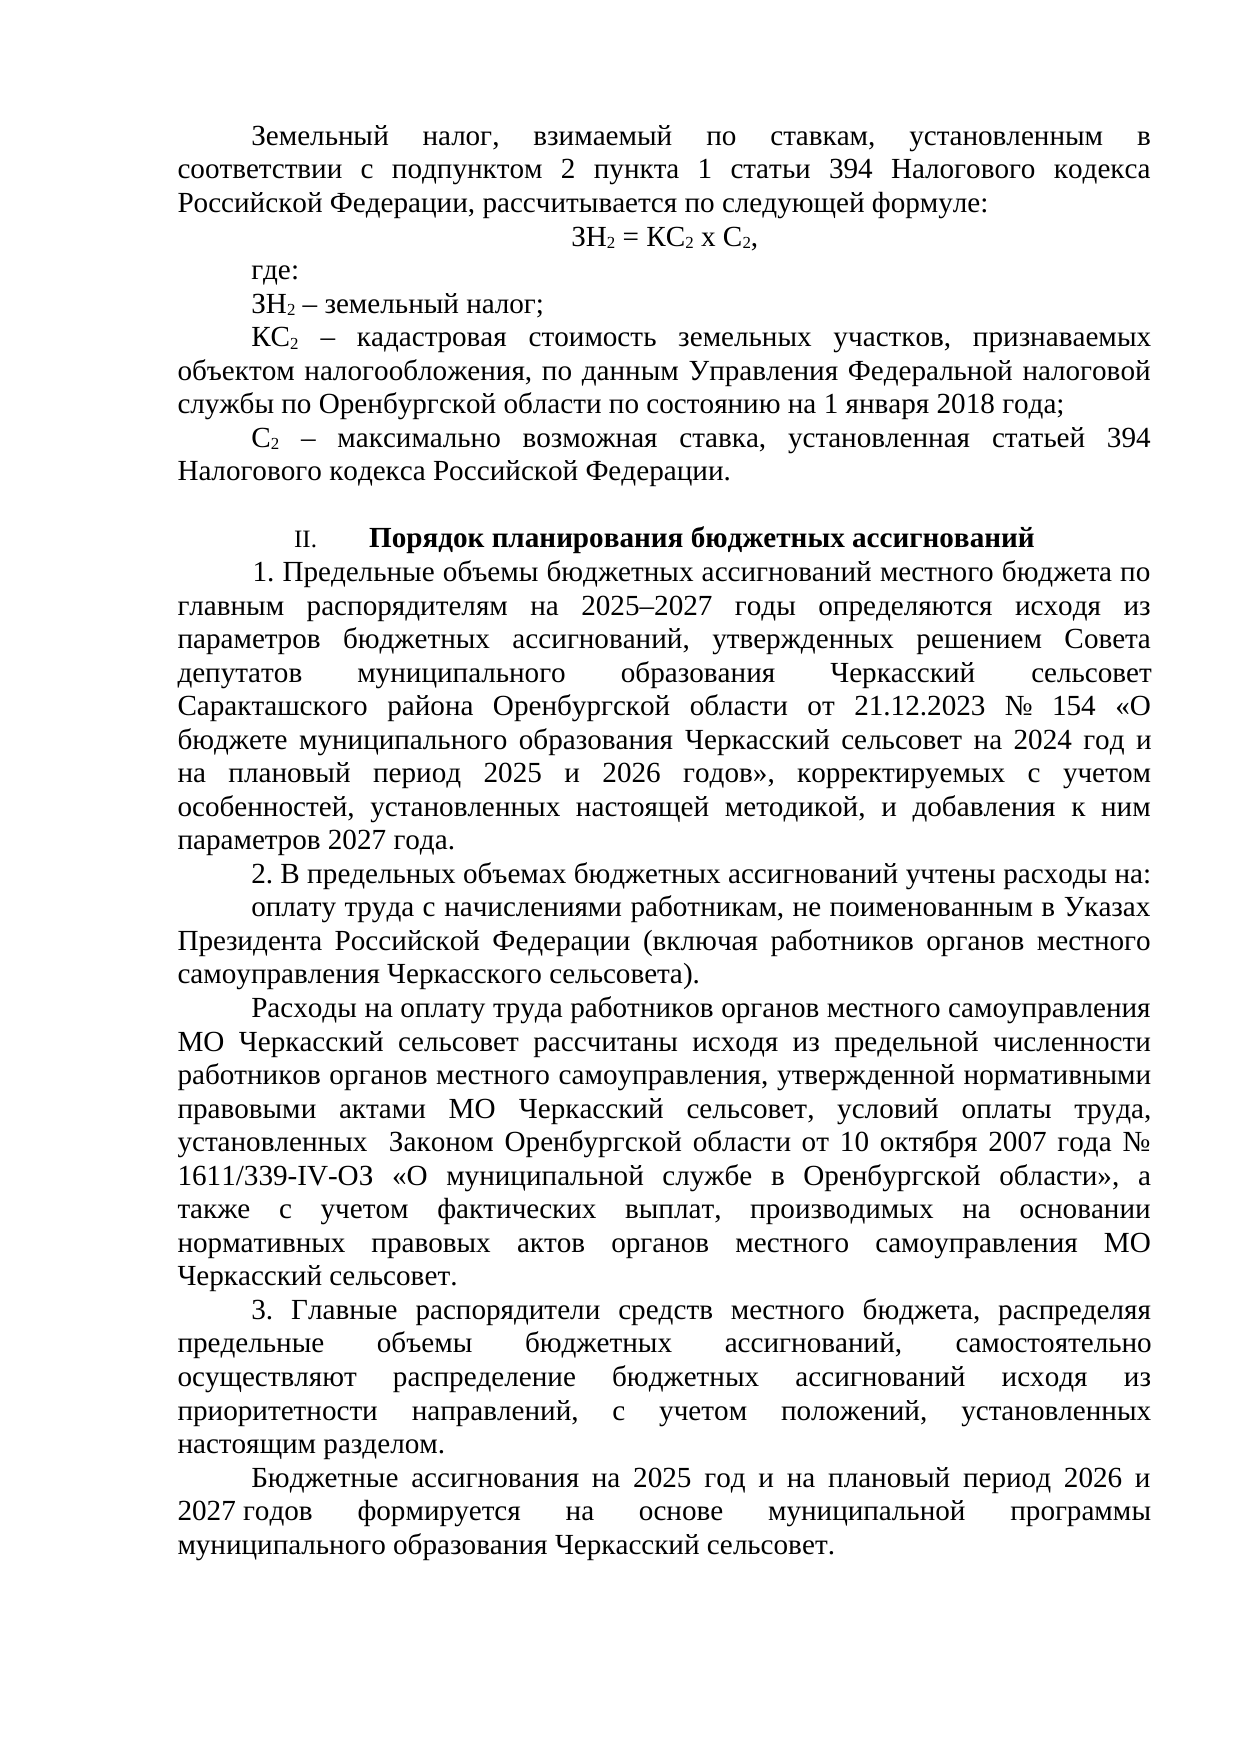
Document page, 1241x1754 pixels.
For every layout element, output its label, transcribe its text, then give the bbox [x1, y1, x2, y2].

text 3. Главные распорядители средств местного бюджета, распределяя предельные объемы бюджетных ассигнований, самостоятельно осуществляют распределение бюджетных ассигнований исходя из приоритетности направлений, с учетом положений, установленных настоящим разделом. [177, 1292, 1152, 1460]
text Бюджетные ассигнования на 2025 год и на плановый период 2026 и 2027 годов формируется на основе муниципальной программы муниципального образования Черкасский сельсовет. [177, 1460, 1152, 1560]
text 1. Предельные объемы бюджетных ассигнований местного бюджета по главным распорядителям на 2025–2027 годы определяются исходя из параметров бюджетных ассигнований, утвержденных решением Совета депутатов муниципального образования Черкасский сельсовет Саракташского района Оренбургской области от 21.12.2023 № 154 «О бюджете муниципального образования Черкасский сельсовет на 2024 год и на плановый период 2025 и 2026 годов», корректируемых с учетом особенностей, установленных настоящей методикой, и добавления к ним параметров 2027 года. [177, 554, 1152, 856]
text оплату труда с начислениями работникам, не поименованным в Указах Президента Российской Федерации (включая работников органов местного самоуправления Черкасского сельсовета). [177, 889, 1152, 990]
text КС2 – кадастровая стоимость земельных участков, признаваемых объектом налогообложения, по данным Управления Федеральной налоговой службы по Оренбургской области по состоянию на 1 января 2018 года; [177, 319, 1152, 420]
text Расходы на оплату труда работников органов местного самоуправления МО Черкасский сельсовет рассчитаны исходя из предельной численности работников органов местного самоуправления, утвержденной нормативными правовыми актами МО Черкасский сельсовет, условий оплаты труда, установленных Законом Оренбургской области от 10 октября 2007 года № 1611/339-IV-ОЗ «О муниципальной службе в Оренбургской области», а также с учетом фактических выплат, производимых на основании нормативных правовых актов органов местного самоуправления МО Черкасский сельсовет. [177, 990, 1152, 1292]
text ЗН2 – земельный налог; [177, 286, 1152, 319]
text 2. В предельных объемах бюджетных ассигнований учтены расходы на: [177, 856, 1152, 889]
text где: [177, 252, 1152, 286]
text ЗН2 = КС2 х С2, [177, 219, 1152, 252]
text С2 – максимально возможная ставка, установленная статьей 394 Налогового кодекса Российской Федерации. [177, 420, 1152, 487]
text Земельный налог, взимаемый по ставкам, установленным в соответствии с подпунктом 2 пункта 1 статьи 394 Налогового кодекса Российской Федерации, рассчитывается по следующей формуле: [177, 118, 1152, 219]
list Порядок планирования бюджетных ассигнований [177, 521, 1152, 554]
